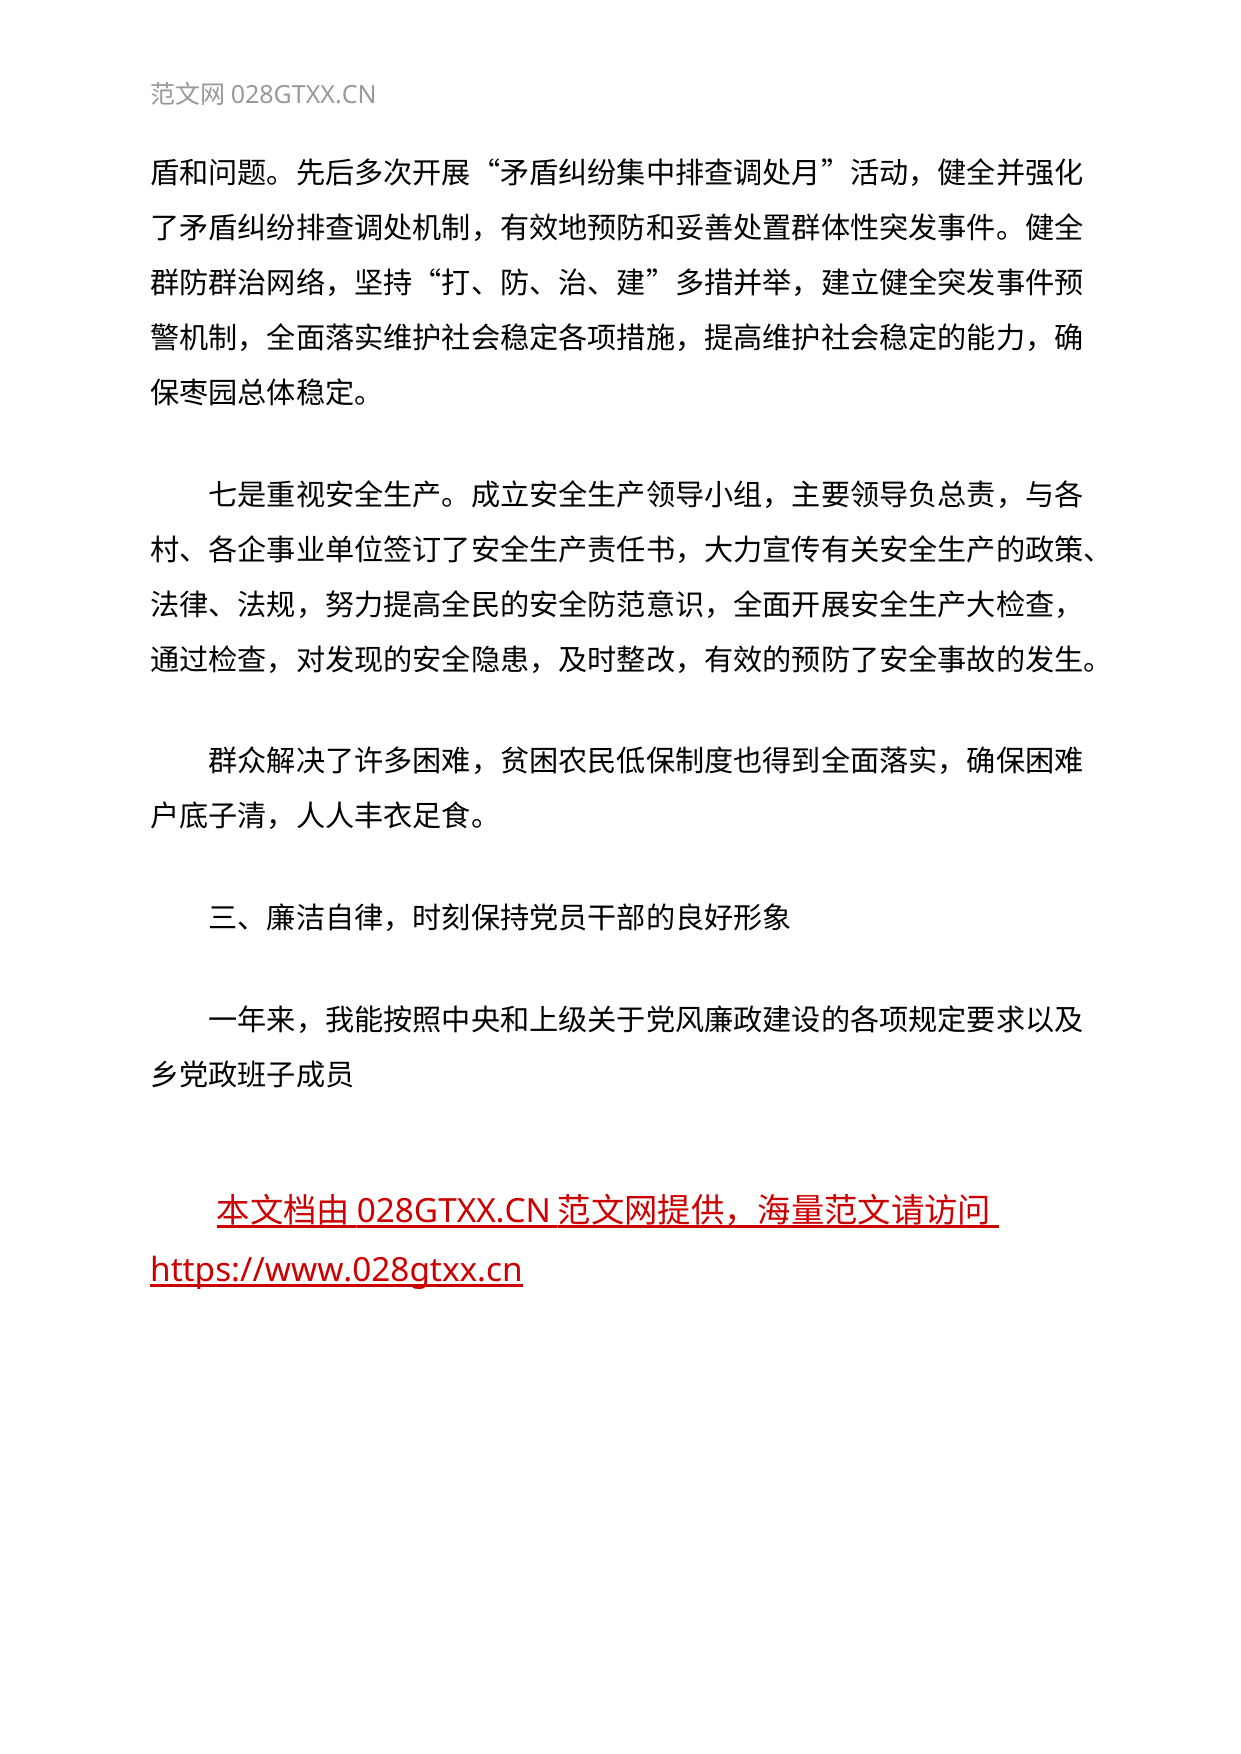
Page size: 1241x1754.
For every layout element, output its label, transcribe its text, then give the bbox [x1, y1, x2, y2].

text 群众解决了许多困难，贫困农民低保制度也得到全面落实，确保困难户底子清，人人丰衣足食。 [150, 738, 1090, 835]
text 三、廉洁自律，时刻保持党员干部的良好形象 [150, 894, 1090, 937]
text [150, 150, 1090, 412]
text 本文档由028GTXX.CN范文网提供，海量范文请访问 https://www.028gtxx.cn [150, 1184, 1090, 1292]
text 七是重视安全生产。成立安全生产领导小组，主要领导负总责，与各村、各企事业单位签订了安全生产责任书，大力宣传有关安全生产的政策、法律、法规，努力提高全民的安全防范意识，全面开展安全生产大检查，通过检查，对发现的安全隐患，及时整改，有效的预防了安全事故的发生。 [150, 471, 1090, 678]
text 一年来，我能按照中央和上级关于党风廉政建设的各项规定要求以及乡党政班子成员 [150, 996, 1090, 1093]
